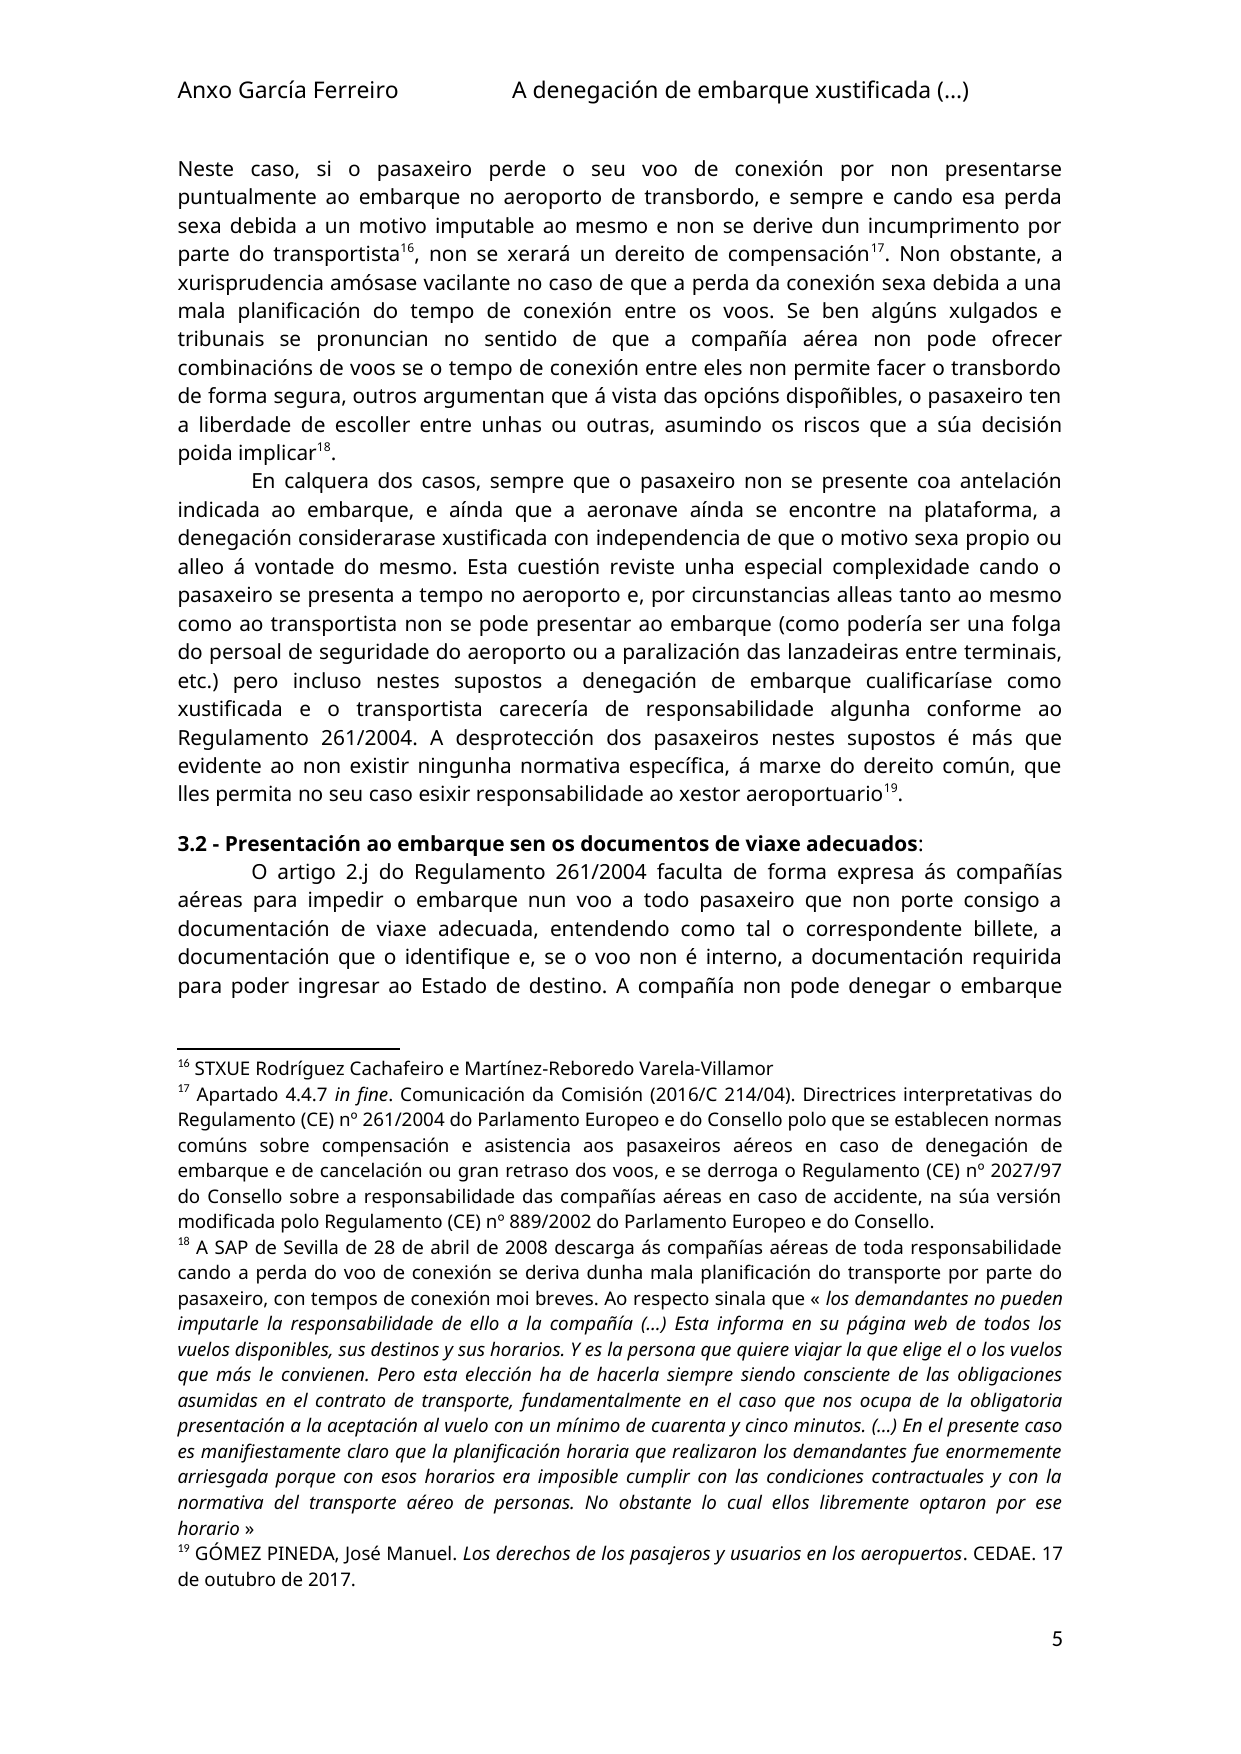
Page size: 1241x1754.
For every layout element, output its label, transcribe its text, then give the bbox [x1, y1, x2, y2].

text En calquera dos casos, sempre que o pasaxeiro non se presente coa antelación indicada ao embarque, e aínda que a aeronave aínda se encontre na plataforma, a denegación considerarase xustificada con independencia de que o motivo sexa propio ou alleo á vontade do mesmo. Esta cuestión reviste unha especial complexidade cando o pasaxeiro se presenta a tempo no aeroporto e, por circunstancias alleas tanto ao mesmo como ao transportista non se pode presentar ao embarque (como podería ser una folga do persoal de seguridade do aeroporto ou a paralización das lanzadeiras entre terminais, etc.) pero incluso nestes supostos a denegación de embarque cualificaríase como xustificada e o transportista carecería de responsabilidade algunha conforme ao Regulamento 261/2004. A desprotección dos pasaxeiros nestes supostos é más que evidente ao non existir ningunha normativa específica, á marxe do dereito común, que lles permita no seu caso esixir responsabilidade ao xestor aeroportuario. [177, 467, 1063, 808]
text 3.2 - Presentación ao embarque sen os documentos de viaxe adecuados: [177, 829, 1063, 857]
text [177, 154, 1063, 467]
text O artigo 2.j do Regulamento 261/2004 faculta de forma expresa ás compañías aéreas para impedir o embarque nun voo a todo pasaxeiro que non porte consigo a documentación de viaxe adecuada, entendendo como tal o correspondente billete, a documentación que o identifique e, se o voo non é interno, a documentación requirida para poder ingresar ao Estado de destino. A compañía non pode denegar o embarque pola falta de presentación de outra documentación diferente á indicada, excepto que a lexislación vixente así o autorice. [177, 857, 1063, 999]
